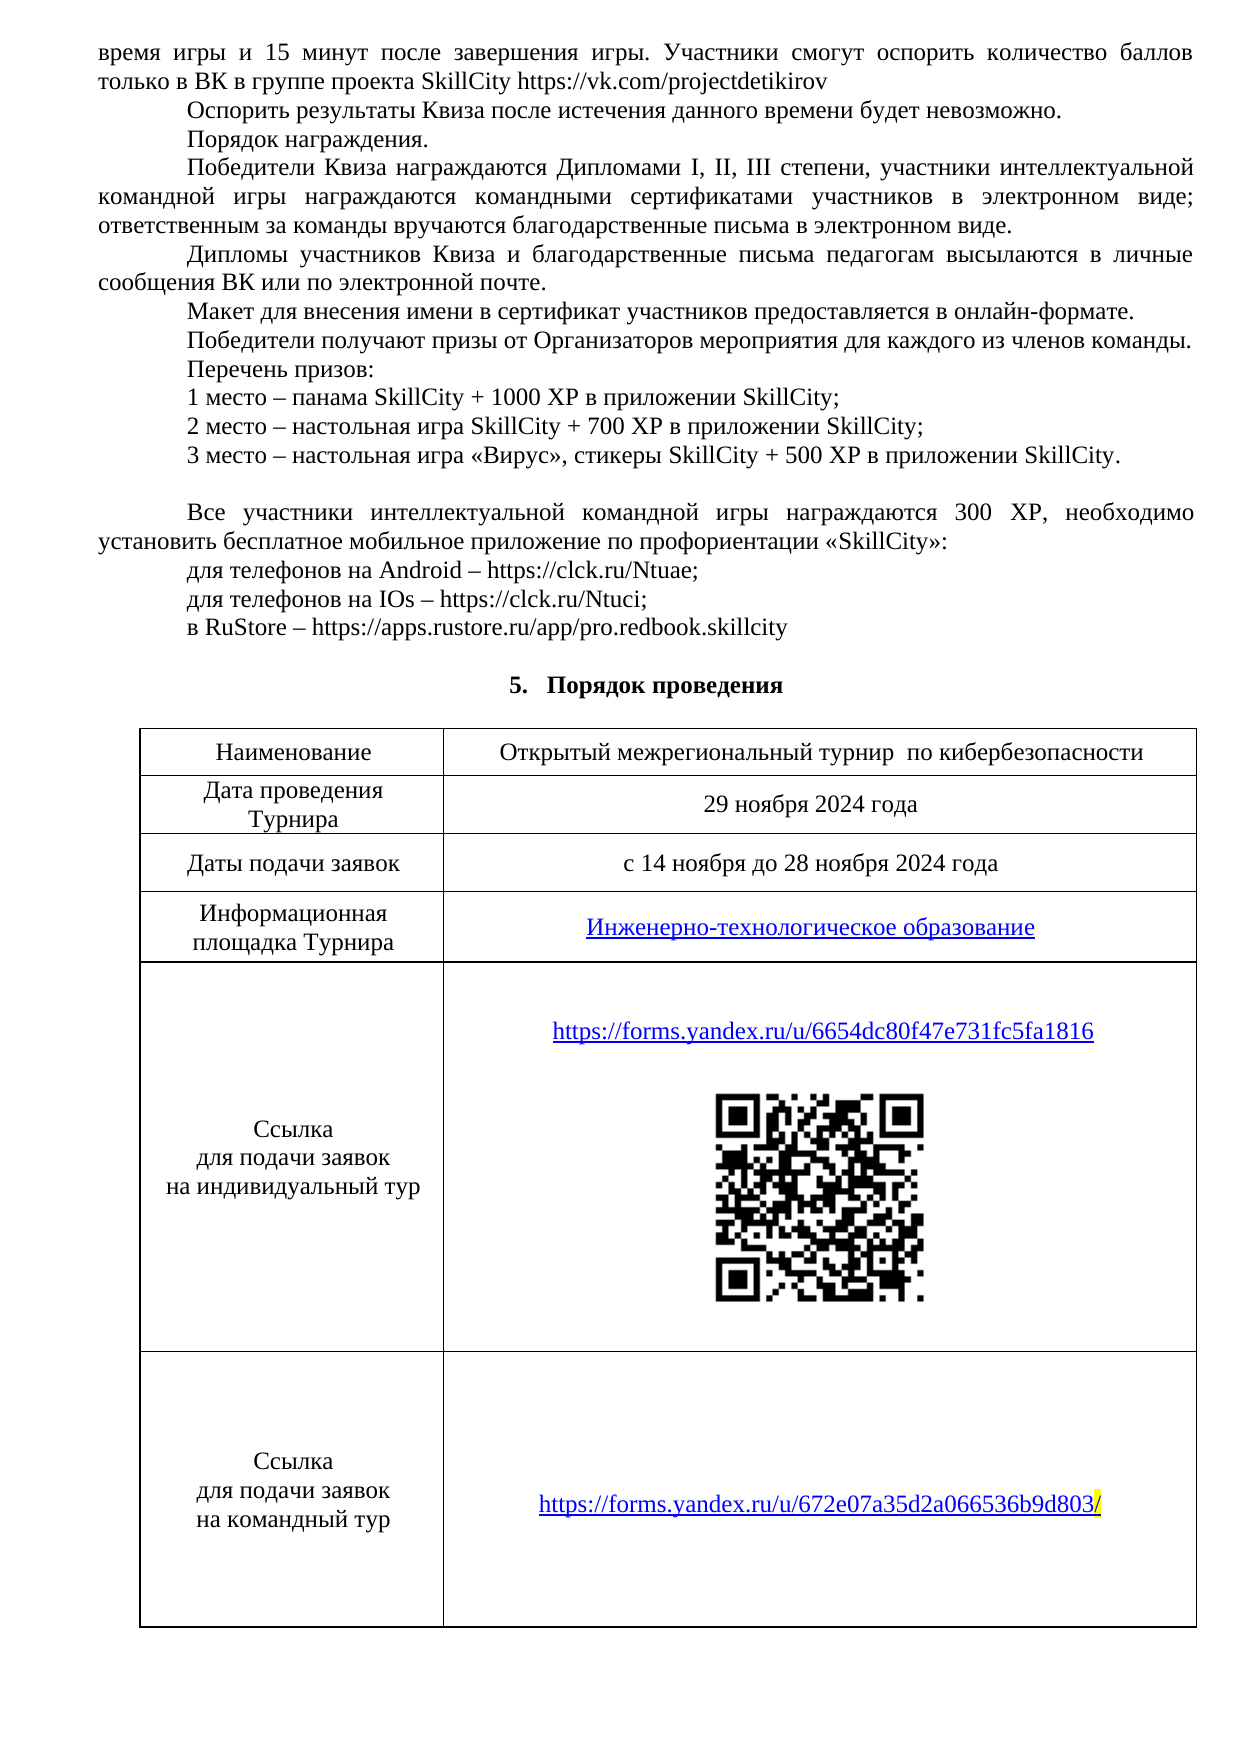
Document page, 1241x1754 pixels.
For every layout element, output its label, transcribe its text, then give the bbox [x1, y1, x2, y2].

text 3 место – настольная игра «Вирус», стикеры SkillCity + 500 ХР в приложении SkillCity. [98, 440, 1194, 469]
text Победители получают призы от Организаторов мероприятия для каждого из членов команды. [98, 325, 1194, 354]
text для телефонов на Android – https://clck.ru/Ntuae; [98, 555, 1194, 584]
picture [691, 1070, 948, 1327]
text Порядок награждения. [98, 124, 1194, 152]
table_cell Дата проведения Турнира [141, 776, 443, 833]
text Перечень призов: [98, 354, 1194, 382]
table_cell 29 ноября 2024 года [444, 776, 1196, 833]
table_header Открытый межрегиональный турнир по кибербезопасности [444, 729, 1196, 774]
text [98, 37, 1194, 95]
text для телефонов на IOs – https://clck.ru/Ntuci; [98, 584, 1194, 612]
list Порядок проведения [98, 670, 1194, 699]
table_cell Ссылка для подачи заявок на индивидуальный тур [141, 963, 443, 1351]
table_cell с 14 ноября до 28 ноября 2024 года [444, 834, 1196, 891]
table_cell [141, 1352, 443, 1626]
table_cell Инженерно-технологическое образование [444, 892, 1196, 961]
text Оспорить результаты Квиза после истечения данного времени будет невозможно. [98, 95, 1194, 124]
text Макет для внесения имени в сертификат участников предоставляется в онлайн-формате. [98, 296, 1194, 325]
table_cell Информационная площадка Турнира [141, 892, 443, 961]
text в RuStore – https://apps.rustore.ru/app/pro.redbook.skillcity [98, 612, 1194, 641]
table_cell https://forms.yandex.ru/u/6654dc80f47e731fc5fa1816 [444, 963, 1196, 1351]
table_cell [444, 1352, 1196, 1626]
table_cell Даты подачи заявок [141, 834, 443, 891]
text 1 место – панама SkillCity + 1000 ХР в приложении SkillCity; [98, 382, 1194, 411]
text Победители Квиза награждаются Дипломами I, II, III степени, участники интеллектуальной командной игры награждаются командными сертификатами участников в электронном виде; ответственным за команды вручаются благодарственные письма в электронном виде. [98, 152, 1194, 239]
table_header Наименование [141, 729, 443, 774]
text Все участники интеллектуальной командной игры награждаются 300 XP, необходимо установить бесплатное мобильное приложение по профориентации «SkillCity»: [98, 497, 1194, 555]
text 2 место – настольная игра SkillCity + 700 ХР в приложении SkillCity; [98, 411, 1194, 440]
text Дипломы участников Квиза и благодарственные письма педагогам высылаются в личные сообщения ВК или по электронной почте. [98, 239, 1194, 296]
